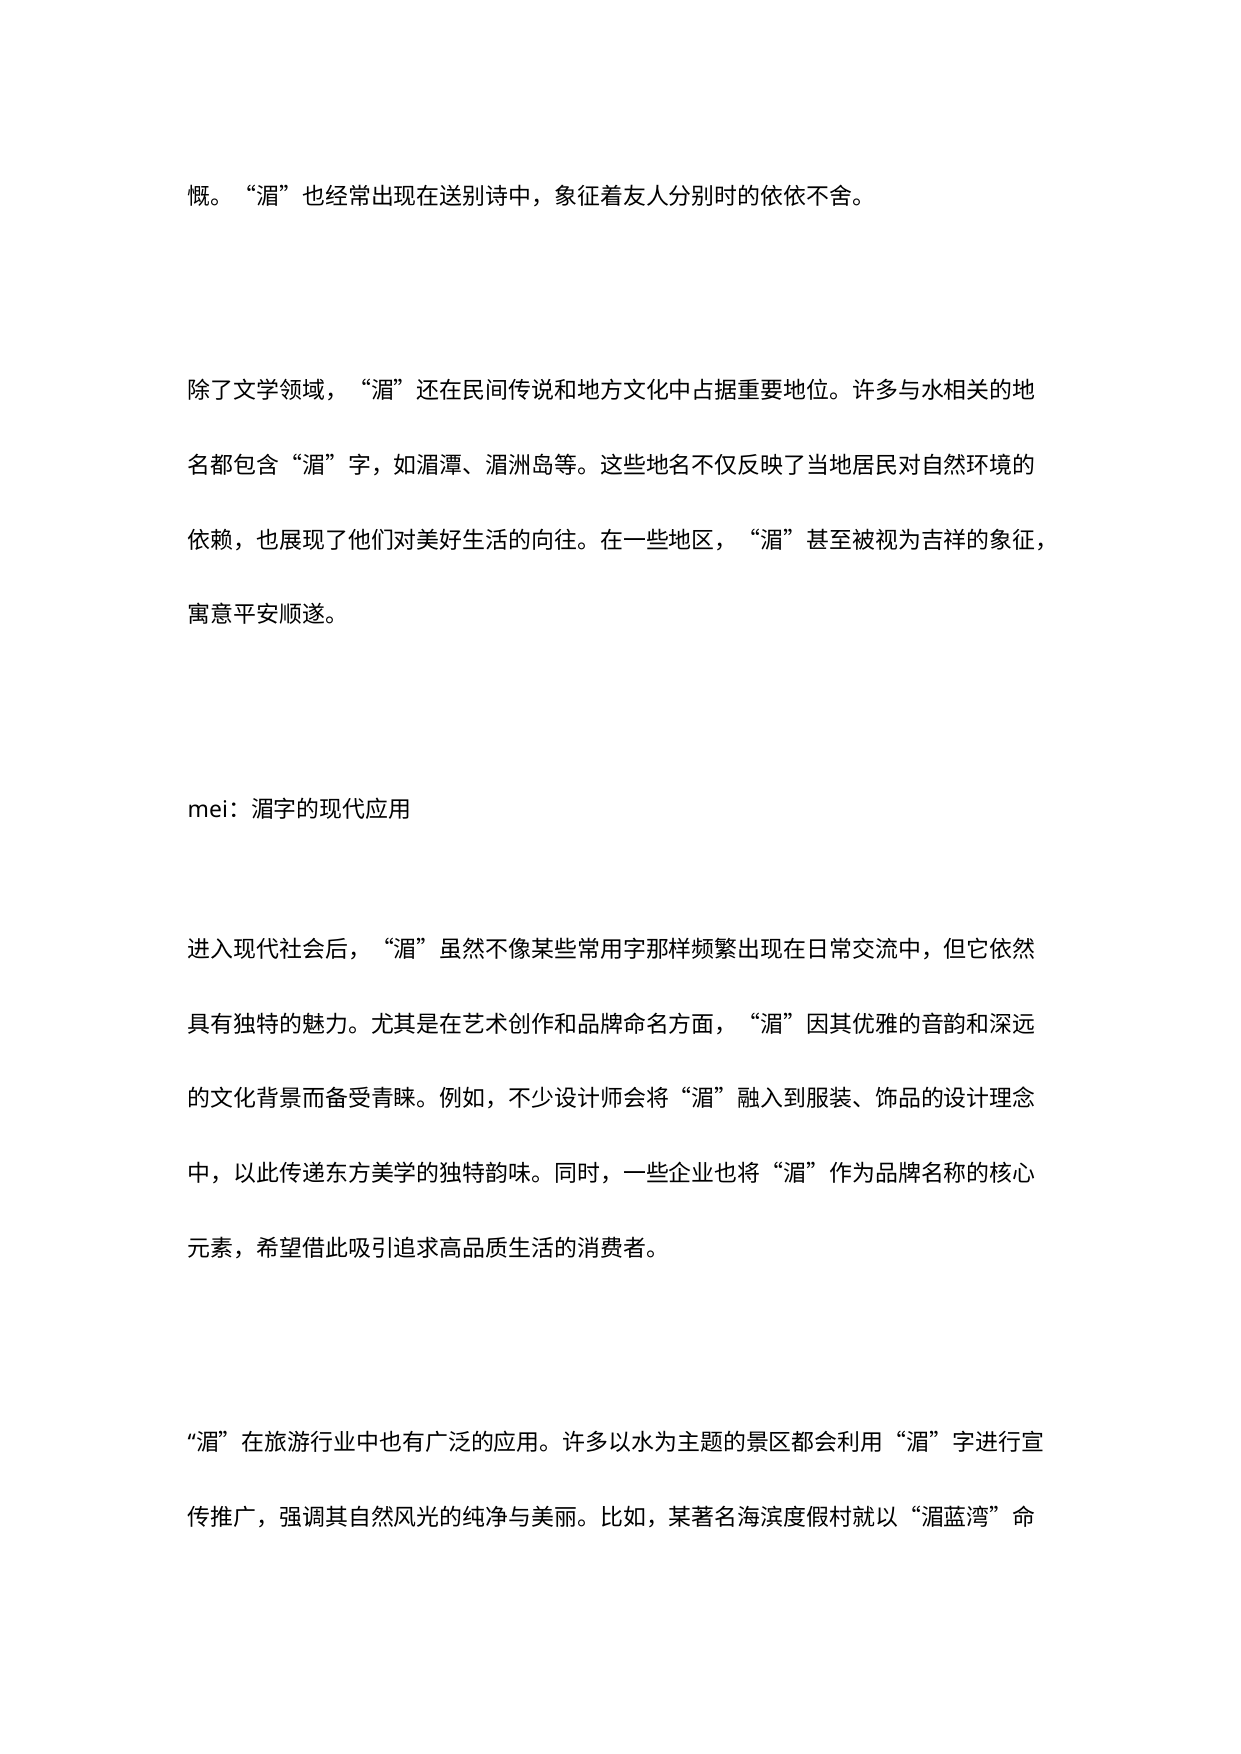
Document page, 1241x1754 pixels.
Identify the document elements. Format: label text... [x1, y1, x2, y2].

text 进入现代社会后，“湄”虽然不像某些常用字那样频繁出现在日常交流中，但它依然具有独特的魅力。尤其是在艺术创作和品牌命名方面，“湄”因其优雅的音韵和深远的文化背景而备受青睐。例如，不少设计师会将“湄”融入到服装、饰品的设计理念中，以此传递东方美学的独特韵味。同时，一些企业也将“湄”作为品牌名称的核心元素，希望借此吸引追求高品质生活的消费者。 [187, 915, 1053, 1279]
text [187, 162, 1053, 227]
text mei：湄字的现代应用 [187, 774, 1053, 839]
text 除了文学领域，“湄”还在民间传说和地方文化中占据重要地位。许多与水相关的地名都包含“湄”字，如湄潭、湄洲岛等。这些地名不仅反映了当地居民对自然环境的依赖，也展现了他们对美好生活的向往。在一些地区，“湄”甚至被视为吉祥的象征，寓意平安顺遂。 [187, 356, 1053, 645]
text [187, 1408, 1053, 1548]
